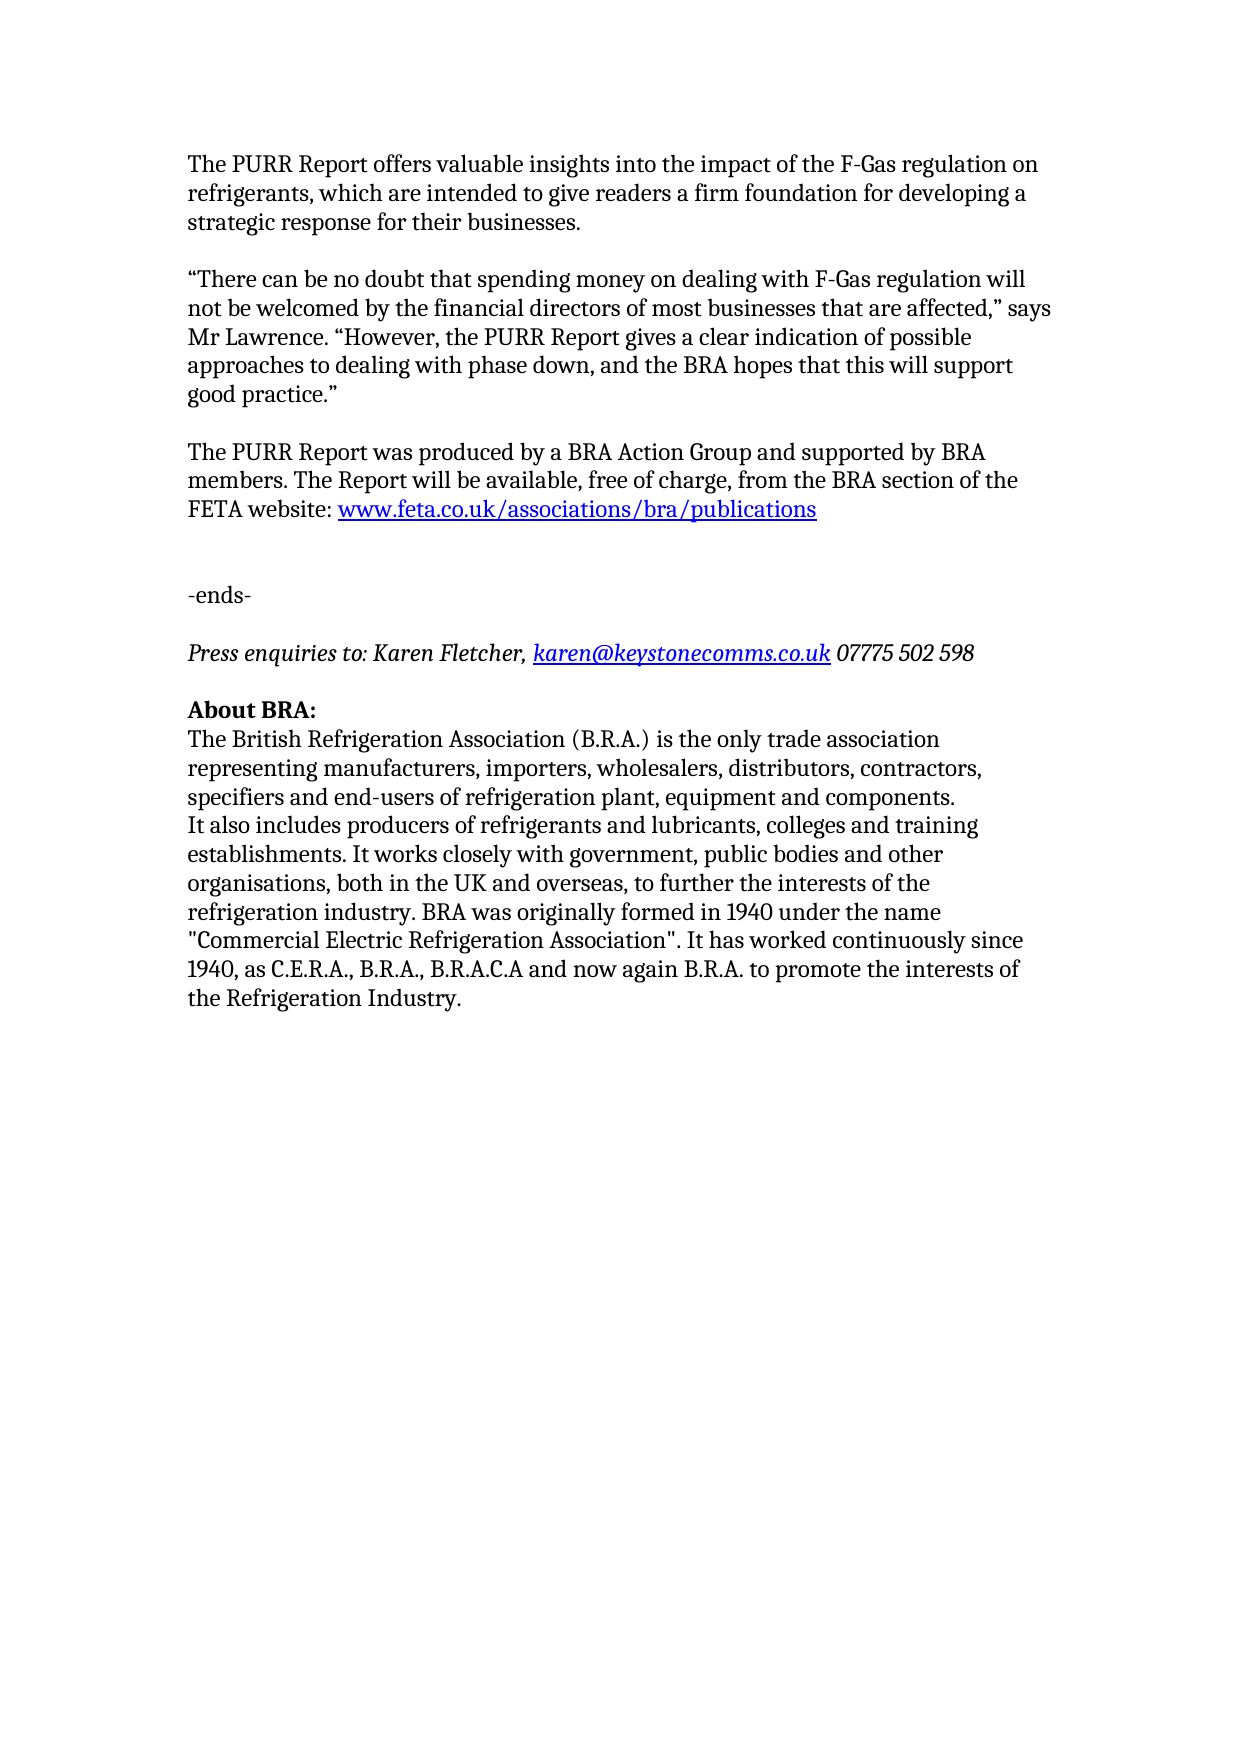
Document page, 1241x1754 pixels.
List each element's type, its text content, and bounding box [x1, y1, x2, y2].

text The PURR Report was produced by a BRA Action Group and supported by BRA members. The Report will be available, free of charge, from the BRA section of the FETA website: www.feta.co.uk/associations/bra/publications [187, 437, 1053, 524]
text “There can be no doubt that spending money on dealing with F-Gas regulation will not be welcomed by the financial directors of most businesses that are affected,” says Mr Lawrence. “However, the PURR Report gives a clear indication of possible approaches to dealing with phase down, and the BRA hopes that this will support good practice.” [187, 265, 1053, 409]
text About BRA: [187, 696, 1053, 725]
text It also includes producers of refrigerants and lubricants, colleges and training establishments. It works closely with government, public bodies and other organisations, both in the UK and overseas, to further the interests of the refrigeration industry. BRA was originally formed in 1940 under the name "Commercial Electric Refrigeration Association". It has worked continuously since 1940, as C.E.R.A., B.R.A., B.R.A.C.A and now again B.R.A. to promote the interests of the Refrigeration Industry. [187, 811, 1053, 1012]
text The PURR Report offers valuable insights into the impact of the F-Gas regulation on refrigerants, which are intended to give readers a firm foundation for developing a strategic response for their businesses. [187, 150, 1053, 236]
text The British Refrigeration Association (B.R.A.) is the only trade association representing manufacturers, importers, wholesalers, distributors, contractors, specifiers and end-users of refrigeration plant, equipment and components. [187, 725, 1053, 811]
text Press enquiries to: Karen Fletcher, karen@keystonecomms.co.uk 07775 502 598 [187, 639, 1053, 667]
text -ends- [187, 581, 1053, 610]
